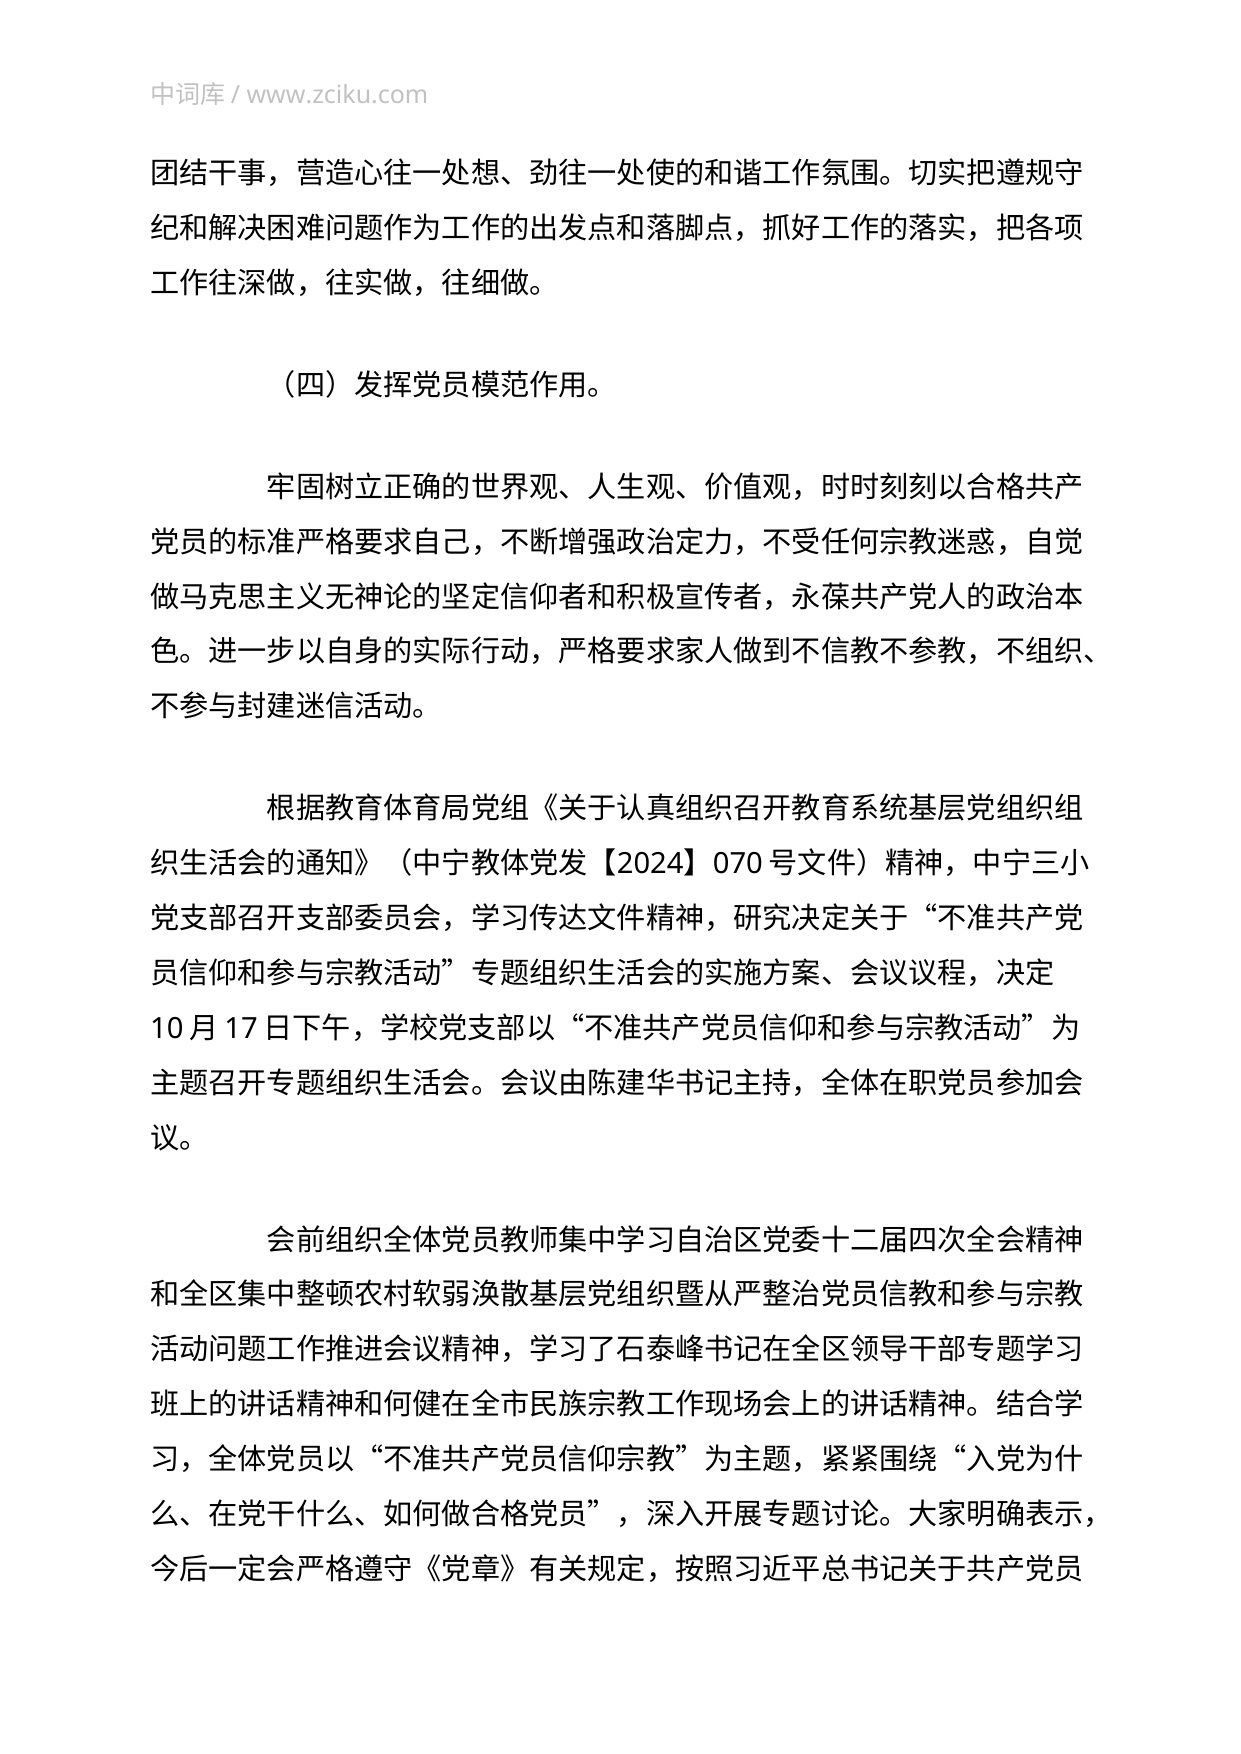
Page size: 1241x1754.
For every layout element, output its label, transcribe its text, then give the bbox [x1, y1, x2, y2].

text （四）发挥党员模范作用。 [150, 362, 1090, 404]
text 牢固树立正确的世界观、人生观、价值观，时时刻刻以合格共产党员的标准严格要求自己，不断增强政治定力，不受任何宗教迷惑，自觉做马克思主义无神论的坚定信仰者和积极宣传者，永葆共产党人的政治本色。进一步以自身的实际行动，严格要求家人做到不信教不参教，不组织、不参与封建迷信活动。 [150, 463, 1090, 725]
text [150, 150, 1090, 302]
text 根据教育体育局党组《关于认真组织召开教育系统基层党组织组织生活会的通知》（中宁教体党发【2024】070号文件）精神，中宁三小党支部召开支部委员会，学习传达文件精神，研究决定关于“不准共产党员信仰和参与宗教活动”专题组织生活会的实施方案、会议议程，决定10月17日下午，学校党支部以“不准共产党员信仰和参与宗教活动”为主题召开专题组织生活会。会议由陈建华书记主持，全体在职党员参加会议。 [150, 785, 1090, 1157]
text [150, 1216, 1090, 1588]
